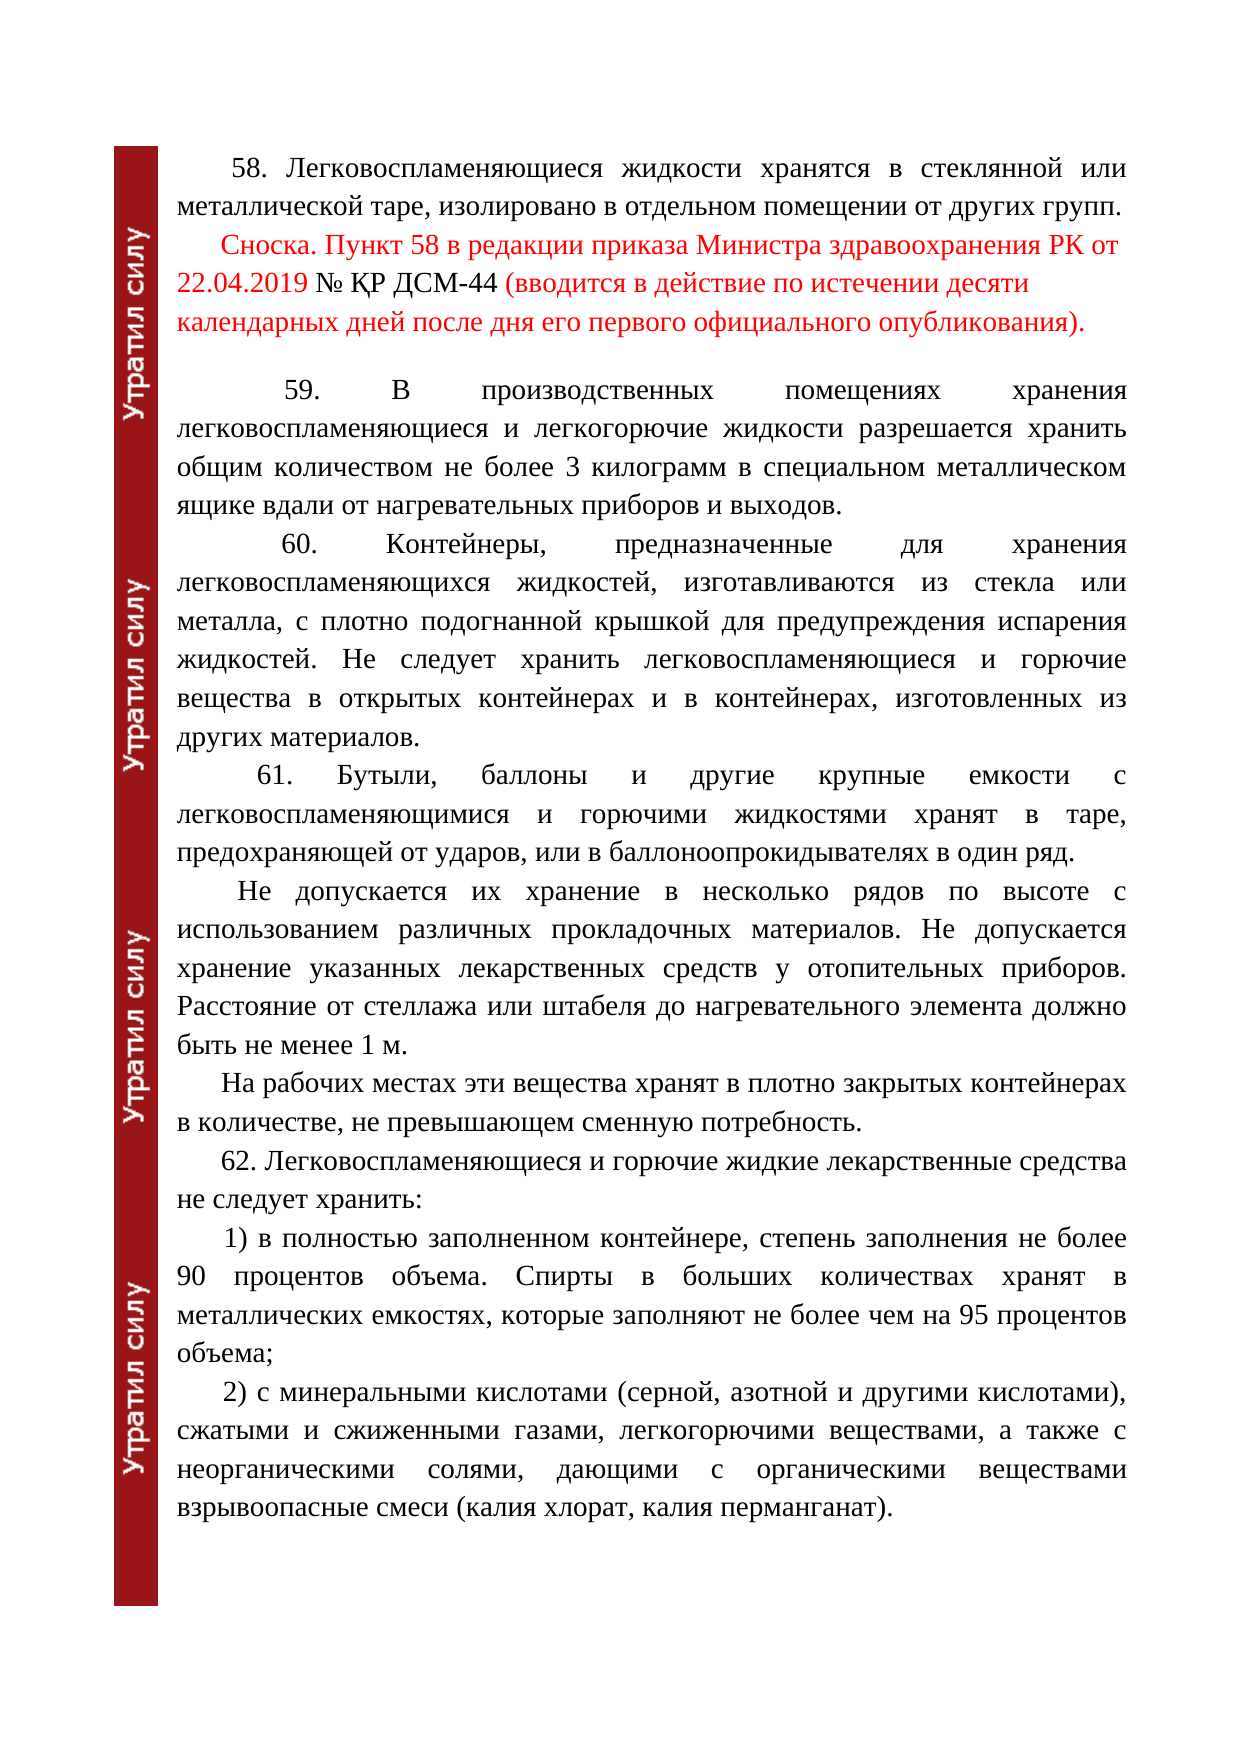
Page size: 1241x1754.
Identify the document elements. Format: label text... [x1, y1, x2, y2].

picture [114, 368, 158, 372]
text 58. Легковоспламеняющиеся жидкости хранятся в стеклянной или металлической таре, изолировано в отдельном помещении от других групп. [112, 150, 1128, 222]
picture [114, 1061, 158, 1066]
picture [114, 1138, 158, 1143]
picture [114, 1215, 158, 1220]
text На рабочих местах эти вещества хранят в плотно закрытых контейнерах в количестве, не превышающем сменную потребность. [112, 1066, 1128, 1138]
picture [114, 868, 158, 873]
picture [114, 1523, 158, 1606]
picture [114, 146, 158, 150]
text 2) с минеральными кислотами (серной, азотной и другими кислотами), сжатыми и сжиженными газами, легкогорючими веществами, а также с неорганическими солями, дающими с органическими веществами взрывоопасные смеси (калия хлорат, калия перманганат). [112, 1374, 1128, 1523]
text 59. В производственных помещениях хранения легковоспламеняющиеся и легкогорючие жидкости разрешается хранить общим количеством не более 3 килограмм в специальном металлическом ящике вдали от нагревательных приборов и выходов. [112, 372, 1128, 521]
picture [114, 521, 158, 526]
text Не допускается их хранение в несколько рядов по высоте с использованием различных прокладочных материалов. Не допускается хранение указанных лекарственных средств у отопительных приборов. Расстояние от стеллажа или штабеля до нагревательного элемента должно быть не менее 1 м. [112, 873, 1128, 1061]
text 61. Бутыли, баллоны и другие крупные емкости с легковоспламеняющимися и горючими жидкостями хранят в таре, предохраняющей от ударов, или в баллоноопрокидывателях в один ряд. [112, 757, 1128, 868]
text 1) в полностью заполненном контейнере, степень заполнения не более 90 процентов объема. Спирты в больших количествах хранят в металлических емкостях, которые заполняют не более чем на 95 процентов объема; [112, 1220, 1128, 1369]
text 60. Контейнеры, предназначенные для хранения легковоспламеняющихся жидкостей, изготавливаются из стекла или металла, с плотно подогнанной крышкой для предупреждения испарения жидкостей. Не следует хранить легковоспламеняющиеся и горючие вещества в открытых контейнерах и в контейнерах, изготовленных из других материалов. [112, 526, 1128, 752]
picture [114, 752, 158, 757]
picture [114, 1369, 158, 1374]
text 62. Легковоспламеняющиеся и горючие жидкие лекарственные средства не следует хранить: [112, 1143, 1128, 1215]
text Сноска. Пункт 58 в редакции приказа Министра здравоохранения РК от 22.04.2019 № ҚР ДСМ-44 (вводится в действие по истечении десяти календарных дней после дня его первого официального опубликования). [112, 227, 1128, 368]
picture [114, 222, 158, 227]
